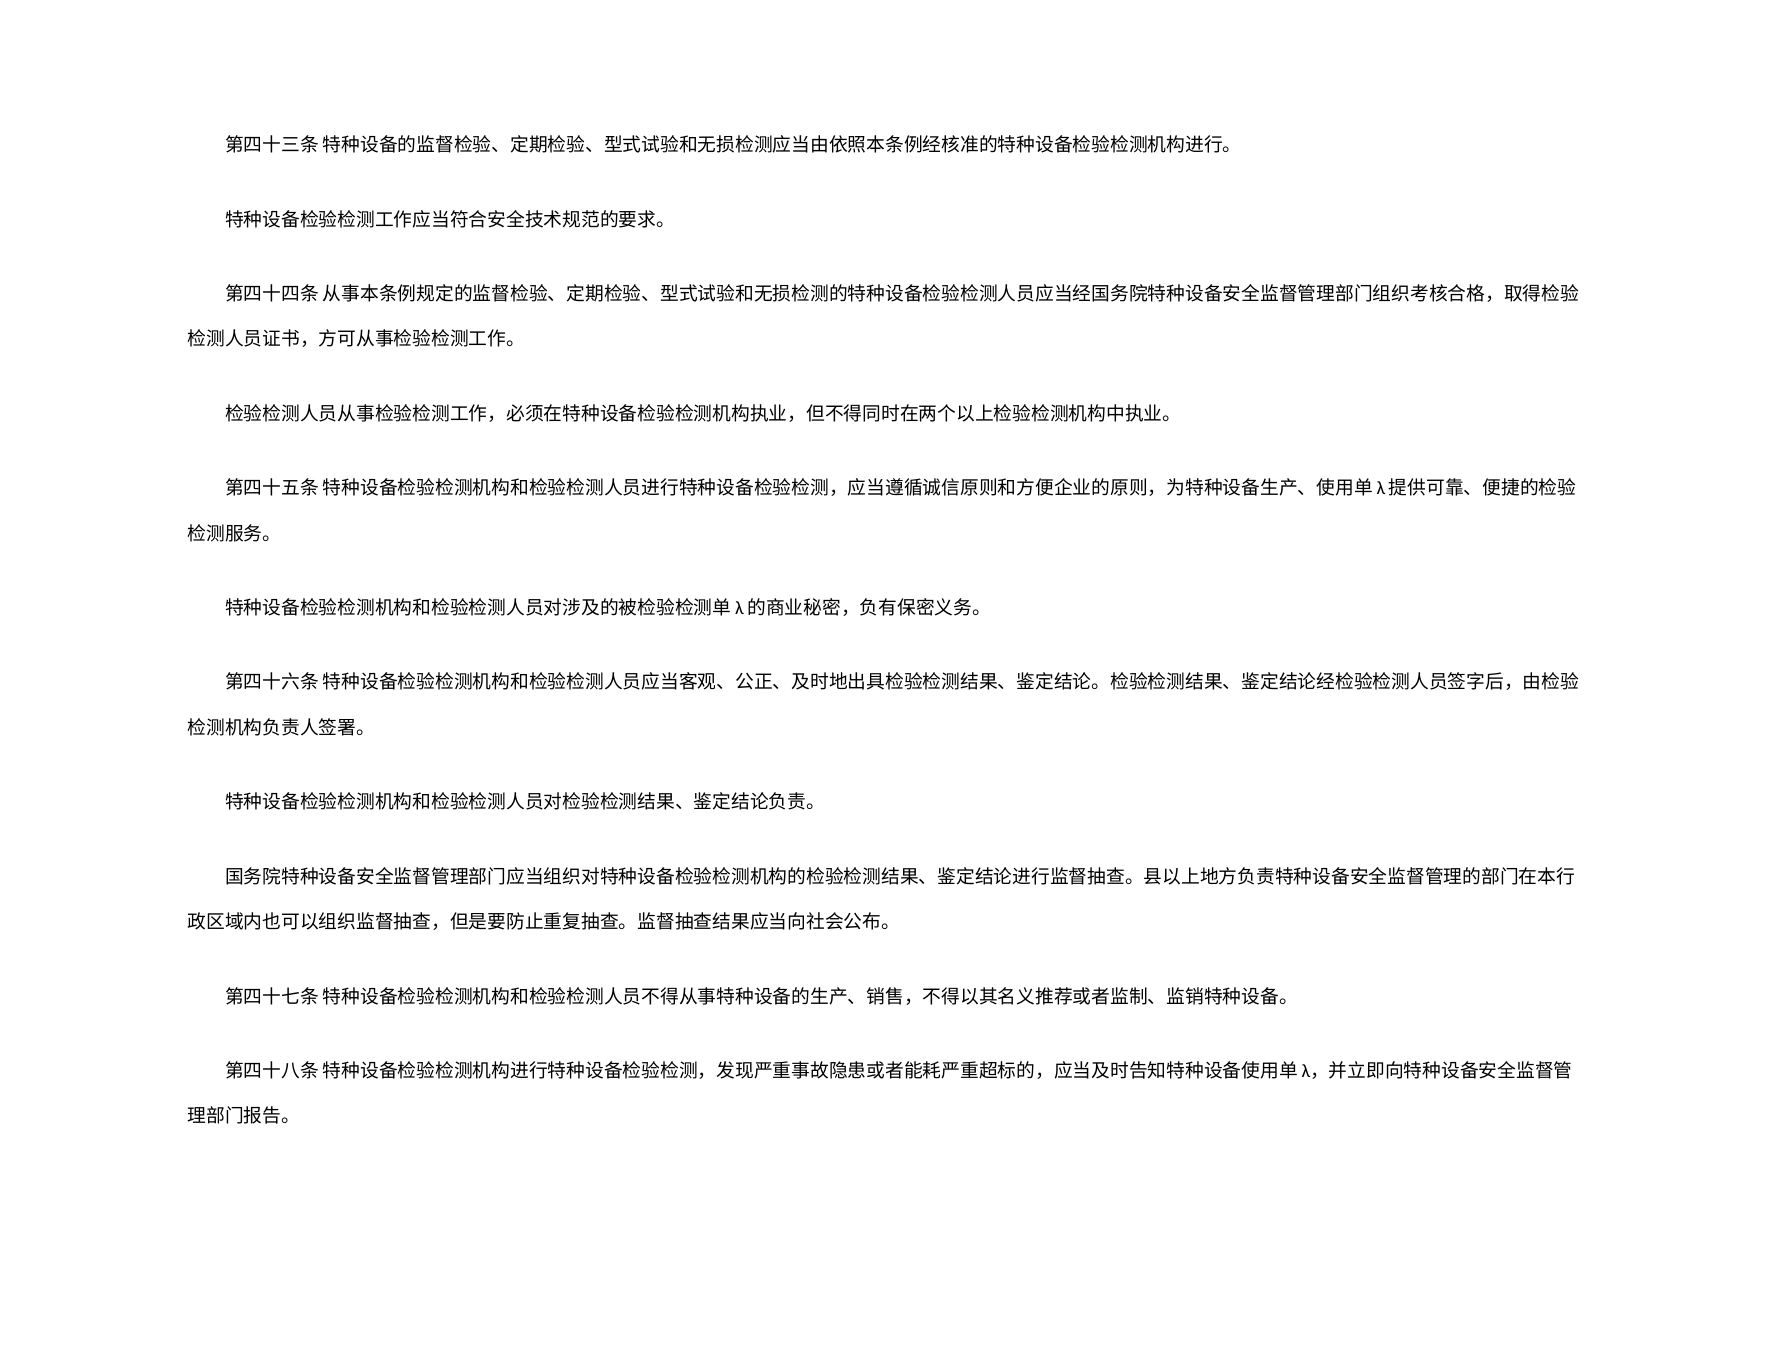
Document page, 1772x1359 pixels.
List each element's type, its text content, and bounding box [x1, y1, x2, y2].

text 特种设备检验检测机构和检验检测人员对检验检测结果、鉴定结论负责。 [187, 778, 1584, 823]
text 第四十七条 特种设备检验检测机构和检验检测人员不得从事特种设备的生产、销售，不得以其名义推荐或者监制、监销特种设备。 [187, 972, 1584, 1017]
text 第四十六条 特种设备检验检测机构和检验检测人员应当客观、公正、及时地出具检验检测结果、鉴定结论。检验检测结果、鉴定结论经检验检测人员签字后，由检验检测机构负责人签署。 [187, 658, 1584, 749]
text 第四十四条 从事本条例规定的监督检验、定期检验、型式试验和无损检测的特种设备检验检测人员应当经国务院特种设备安全监督管理部门组织考核合格，取得检验检测人员证书，方可从事检验检测工作。 [187, 269, 1584, 360]
text 特种设备检验检测工作应当符合安全技术规范的要求。 [187, 195, 1584, 240]
text 第四十五条 特种设备检验检测机构和检验检测人员进行特种设备检验检测，应当遵循诚信原则和方便企业的原则，为特种设备生产、使用单λ提供可靠、便捷的检验检测服务。 [187, 464, 1584, 554]
text 检验检测人员从事检验检测工作，必须在特种设备检验检测机构执业，但不得同时在两个以上检验检测机构中执业。 [187, 389, 1584, 435]
text 国务院特种设备安全监督管理部门应当组织对特种设备检验检测机构的检验检测结果、鉴定结论进行监督抽查。县以上地方负责特种设备安全监督管理的部门在本行政区域内也可以组织监督抽查，但是要防止重复抽查。监督抽查结果应当向社会公布。 [187, 852, 1584, 943]
text 特种设备检验检测机构和检验检测人员对涉及的被检验检测单λ的商业秘密，负有保密义务。 [187, 584, 1584, 629]
text 第四十八条 特种设备检验检测机构进行特种设备检验检测，发现严重事故隐患或者能耗严重超标的，应当及时告知特种设备使用单λ，并立即向特种设备安全监督管理部门报告。 [187, 1047, 1584, 1137]
text 第四十三条 特种设备的监督检验、定期检验、型式试验和无损检测应当由依照本条例经核准的特种设备检验检测机构进行。 [187, 121, 1584, 166]
